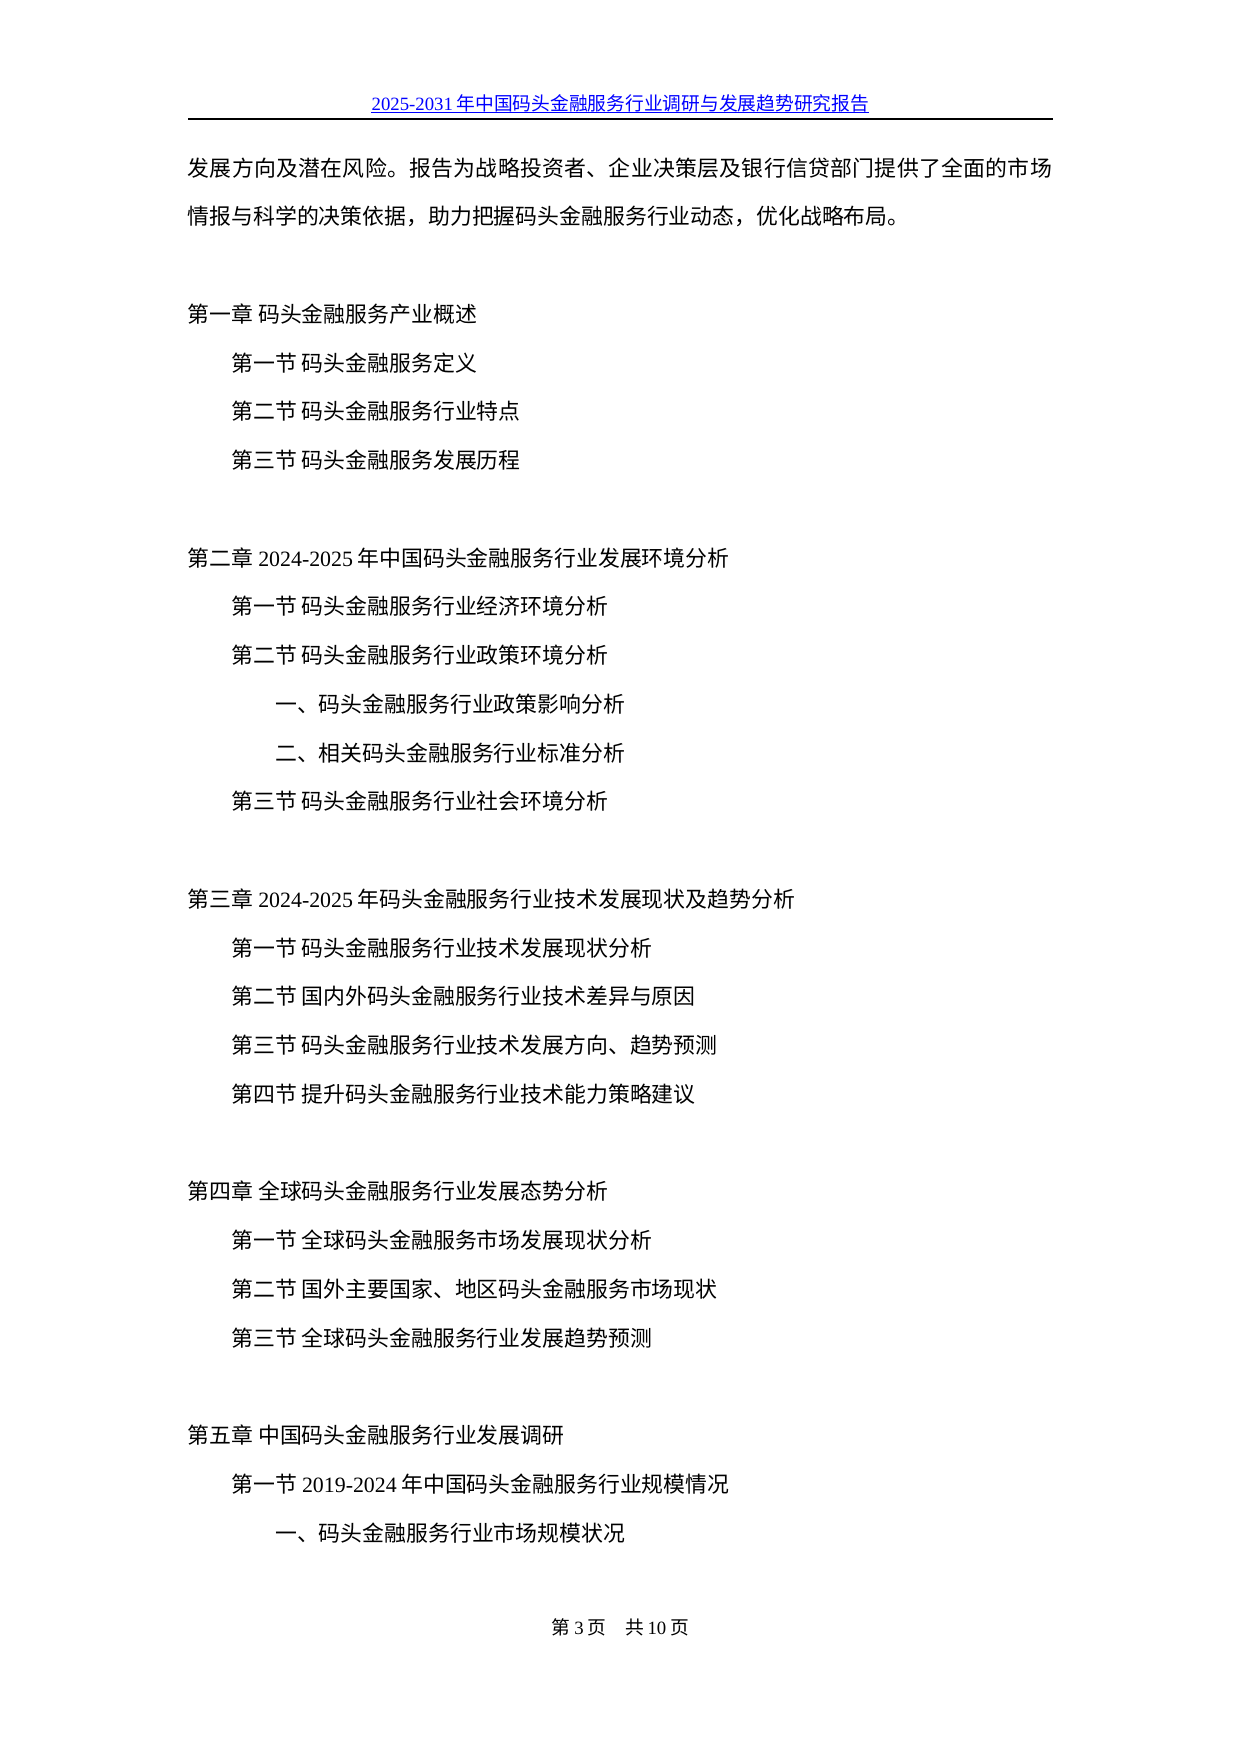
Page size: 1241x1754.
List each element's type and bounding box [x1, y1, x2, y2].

text [187, 150, 1053, 1548]
